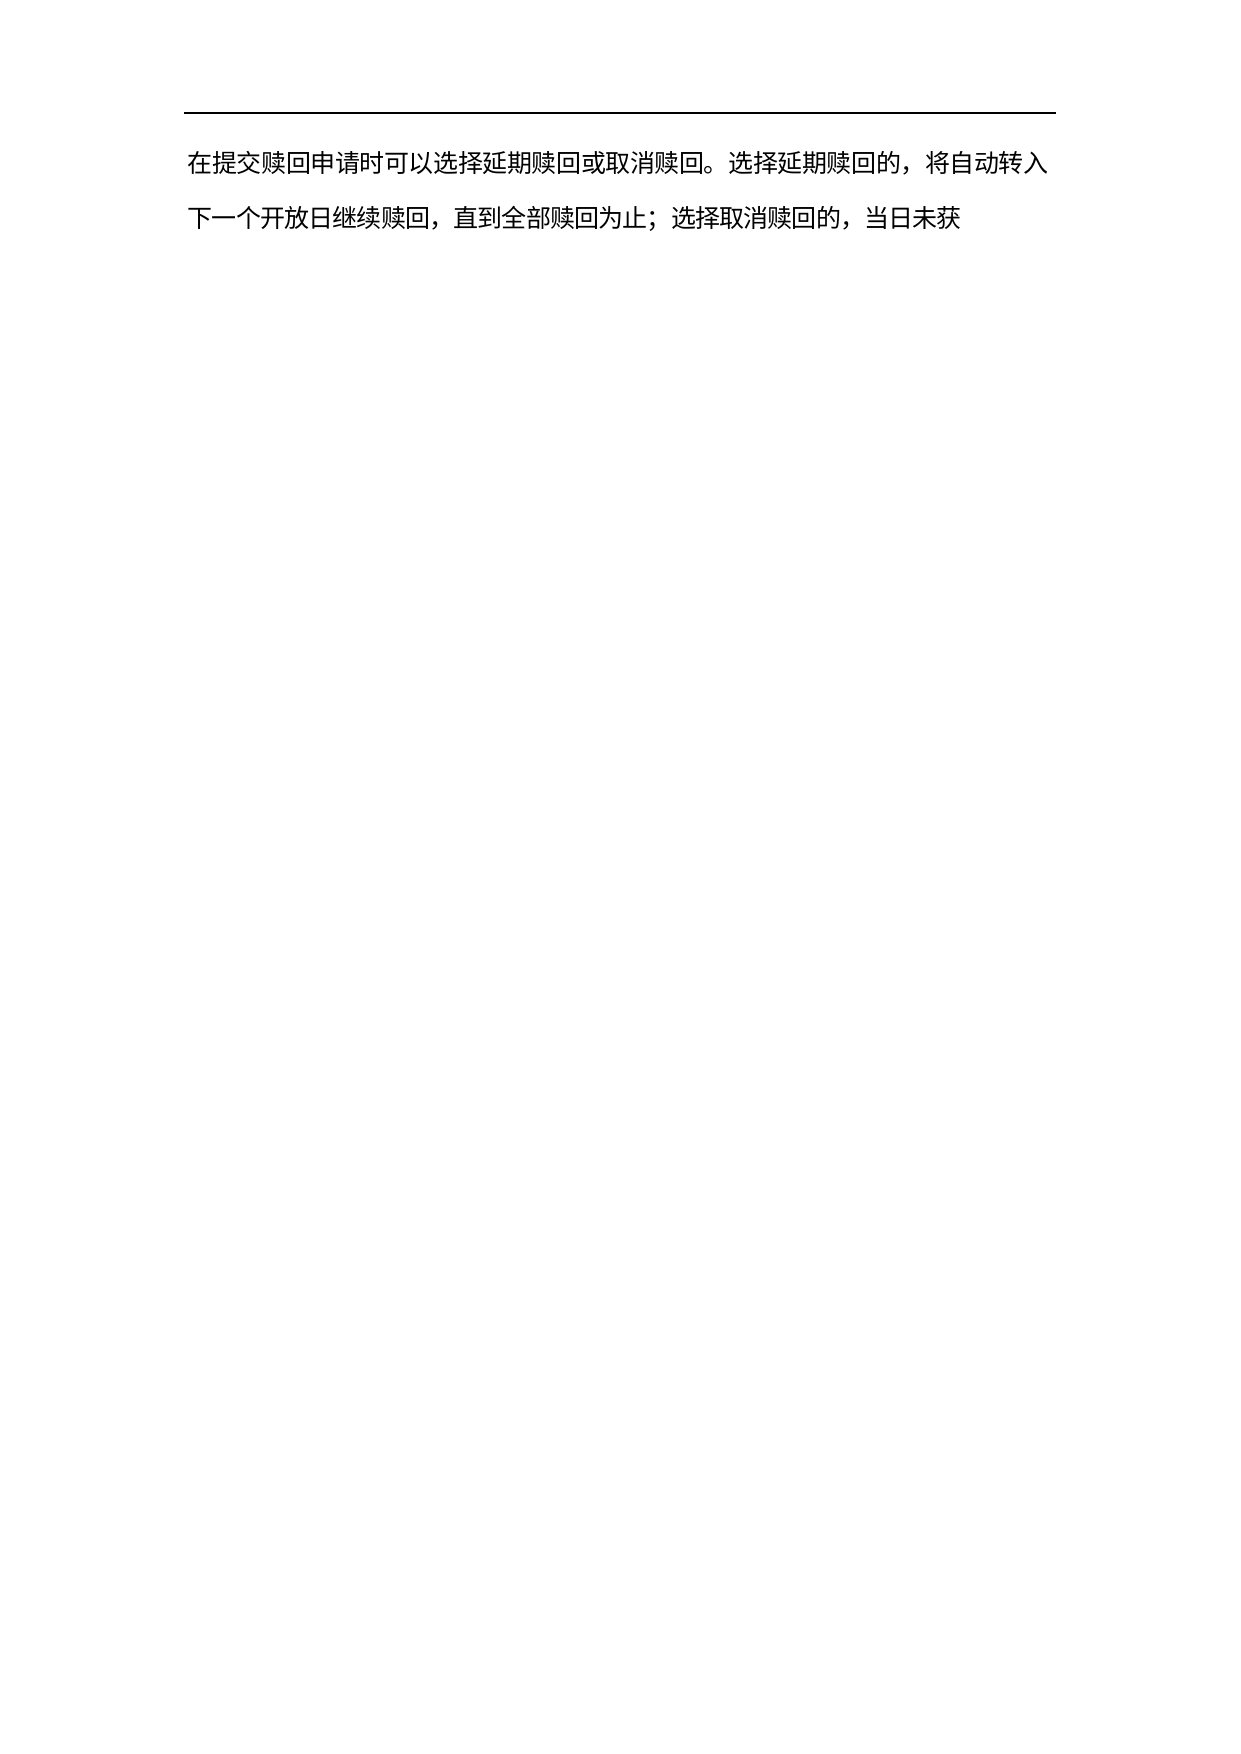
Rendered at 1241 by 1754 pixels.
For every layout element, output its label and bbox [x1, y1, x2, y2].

list [187, 144, 1065, 235]
